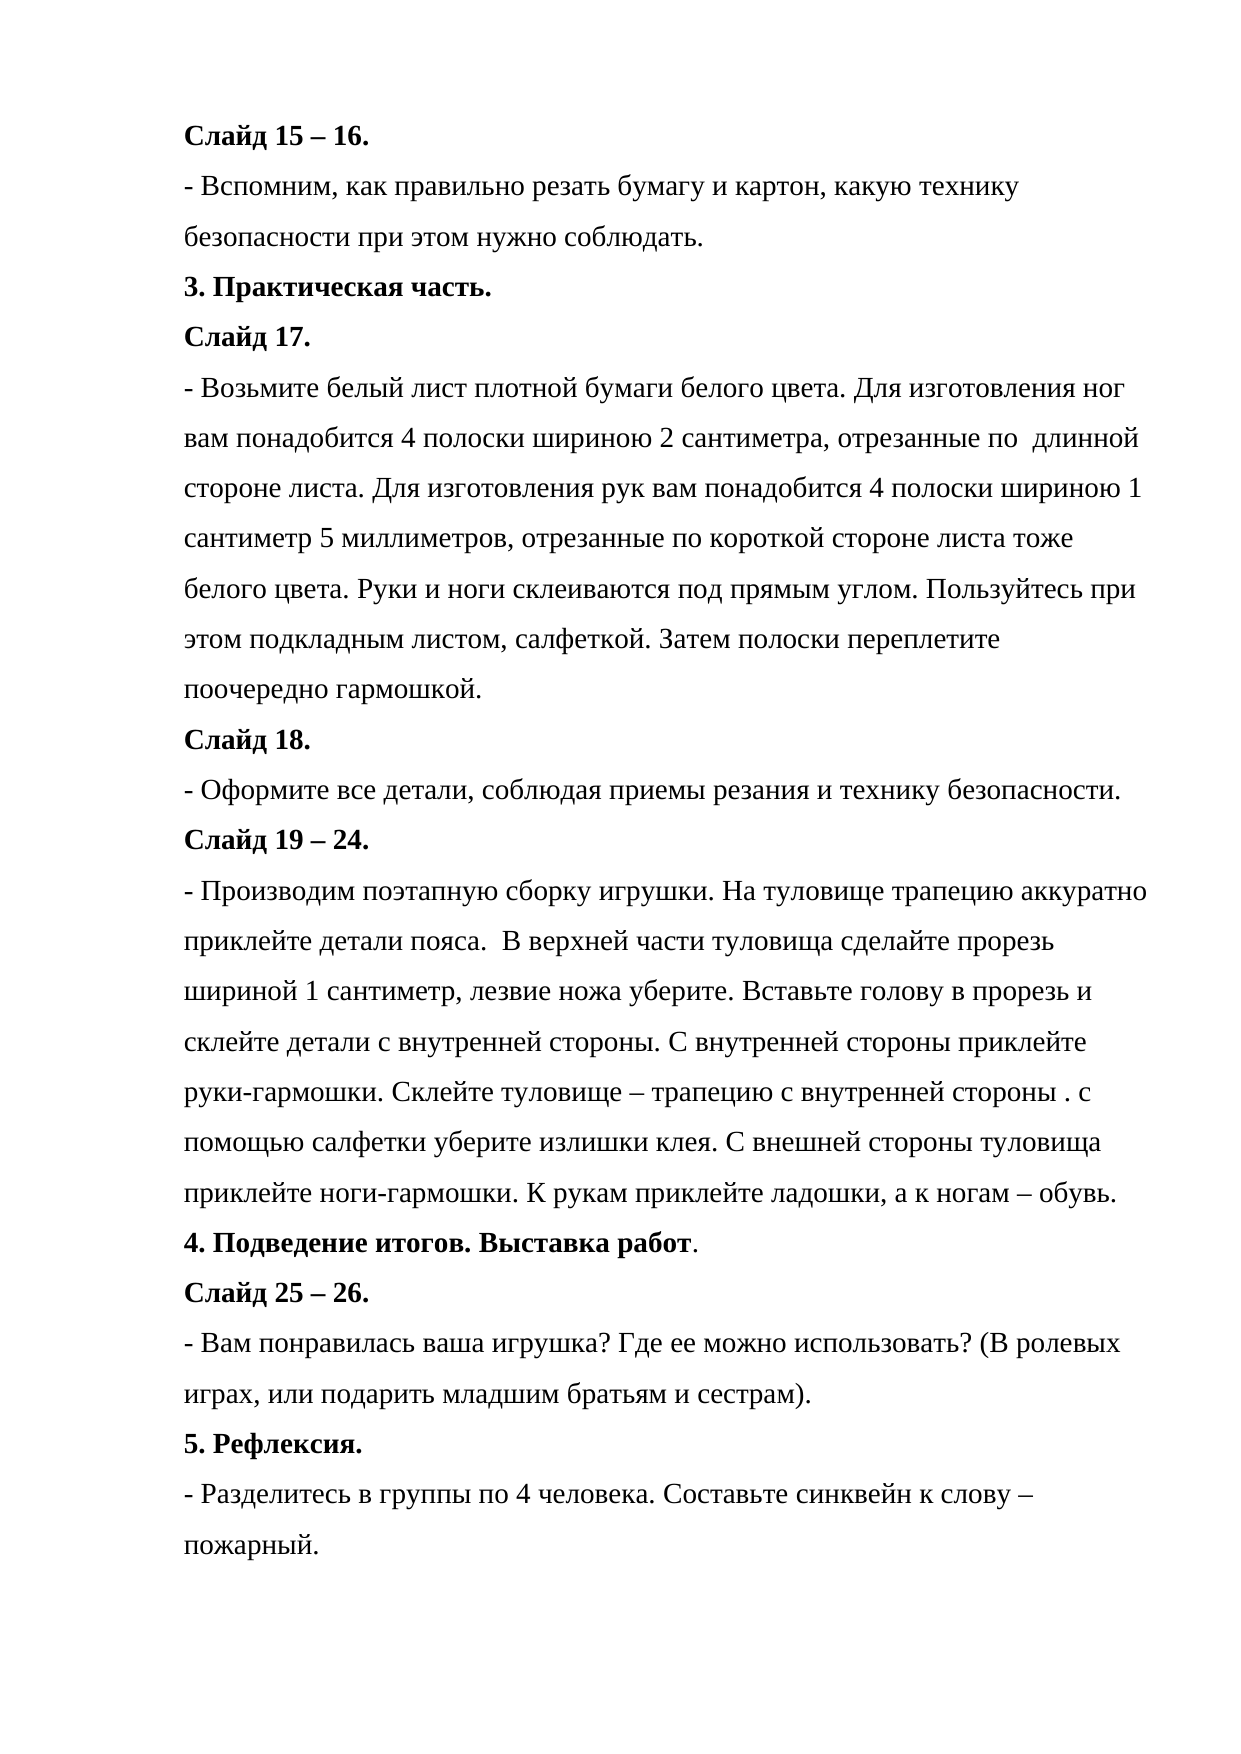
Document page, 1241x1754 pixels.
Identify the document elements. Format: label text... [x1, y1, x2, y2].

text Слайд 17. [183, 319, 1152, 353]
text - Производим поэтапную сборку игрушки. На туловище трапецию аккуратно приклейте детали пояса. В верхней части туловища сделайте прорезь шириной 1 сантиметр, лезвие ножа уберите. Вставьте голову в прорезь и склейте детали с внутренней стороны. С внутренней стороны приклейте руки-гармошки. Склейте туловище – трапецию с внутренней стороны . с помощью салфетки уберите излишки клея. С внешней стороны туловища приклейте ноги-гармошки. К рукам приклейте ладошки, а к ногам – обувь. [183, 873, 1152, 1208]
text - Возьмите белый лист плотной бумаги белого цвета. Для изготовления ног вам понадобится 4 полоски шириною 2 сантиметра, отрезанные по длинной стороне листа. Для изготовления рук вам понадобится 4 полоски шириною 1 сантиметр 5 миллиметров, отрезанные по короткой стороне листа тоже белого цвета. Руки и ноги склеиваются под прямым углом. Пользуйтесь при этом подкладным листом, салфеткой. Затем полоски переплетите поочередно гармошкой. [183, 370, 1152, 705]
text - Вам понравилась ваша игрушка? Где ее можно использовать? (В ролевых играх, или подарить младшим братьям и сестрам). [183, 1326, 1152, 1409]
text 4. Подведение итогов. Выставка работ. [183, 1225, 1152, 1258]
text Слайд 15 – 16. [183, 118, 1152, 152]
text - Вспомним, как правильно резать бумагу и картон, какую технику безопасности при этом нужно соблюдать. [183, 168, 1152, 252]
text Слайд 19 – 24. [183, 822, 1152, 856]
text 3. Практическая часть. [183, 269, 1152, 303]
text 5. Рефлексия. [183, 1426, 1152, 1460]
text Слайд 18. [183, 722, 1152, 755]
text - Разделитесь в группы по 4 человека. Составьте синквейн к слову – пожарный. [183, 1477, 1152, 1560]
text - Оформите все детали, соблюдая приемы резания и технику безопасности. [183, 772, 1152, 806]
text Слайд 25 – 26. [183, 1275, 1152, 1309]
